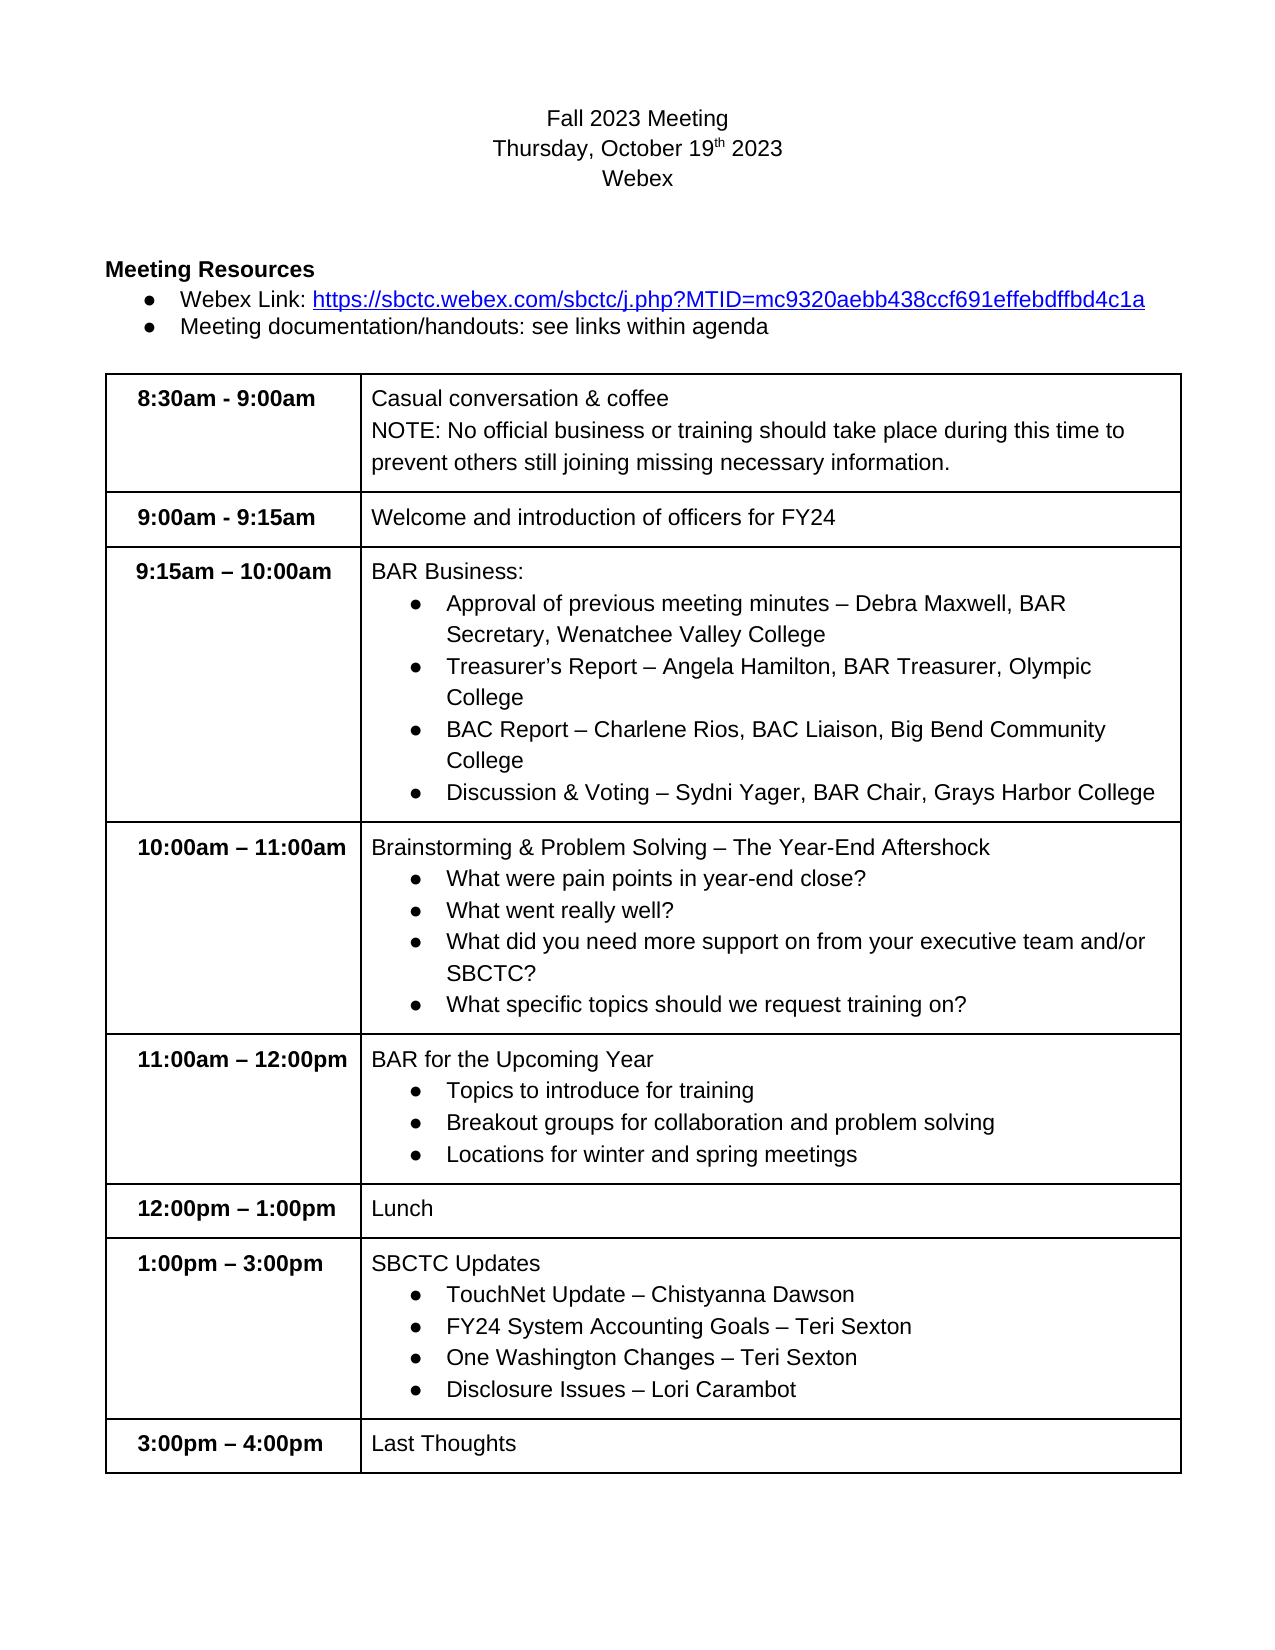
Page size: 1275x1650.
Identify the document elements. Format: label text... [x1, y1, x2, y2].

table_header 3:00pm – 4:00pm [107, 1420, 360, 1472]
table_cell 9:00am - 9:15am [107, 493, 360, 546]
table_cell 11:00am – 12:00pm [107, 1035, 360, 1182]
table_cell 1:00pm – 3:00pm [107, 1239, 360, 1418]
table_cell SBCTC Updates TouchNet Update – Chistyanna Dawson FY24 System Accounting Goals – Teri Sexton One Washington Changes – Teri Sexton Disclosure Issues – Lori Carambot [362, 1239, 1180, 1418]
table_header 8:30am - 9:00am [107, 375, 360, 491]
text Fall 2023 Meeting [105, 105, 1170, 131]
table_cell Welcome and introduction of officers for FY24 [362, 493, 1180, 546]
table_cell BAR for the Upcoming Year Topics to introduce for training Breakout groups for collaboration and problem solving Locations for winter and spring meetings [362, 1035, 1180, 1182]
list Webex Link: https://sbctc.webex.com/sbctc/j.php?MTID=mc9320aebb438ccf691effebdffbd4c1a [142, 286, 1170, 313]
text Meeting Resources [105, 256, 1170, 282]
table_header Last Thoughts [362, 1420, 1180, 1472]
table_cell Brainstorming & Problem Solving – The Year-End Aftershock What were pain points in year-end close? What went really well? What did you need more support on from your executive team and/or SBCTC? What specific topics should we request training on? [362, 823, 1180, 1033]
table_cell BAR Business: Approval of previous meeting minutes – Debra Maxwell, BAR Secretary, Wenatchee Valley College Treasurer’s Report – Angela Hamilton, BAR Treasurer, Olympic College BAC Report – Charlene Rios, BAC Liaison, Big Bend Community College Discussion & Voting – Sydni Yager, BAR Chair, Grays Harbor College [362, 548, 1180, 821]
list Meeting documentation/handouts: see links within agenda [142, 313, 1170, 339]
text Webex [105, 165, 1170, 192]
table_cell 12:00pm – 1:00pm [107, 1185, 360, 1237]
table_cell 10:00am – 11:00am [107, 823, 360, 1033]
table_header Casual conversation & coffee NOTE: No official business or training should take place during this time to prevent others still joining missing necessary information. [362, 375, 1180, 491]
table_cell Lunch [362, 1185, 1180, 1237]
table_cell 9:15am – 10:00am [107, 548, 360, 821]
text Thursday, October 19th 2023 [105, 135, 1170, 162]
